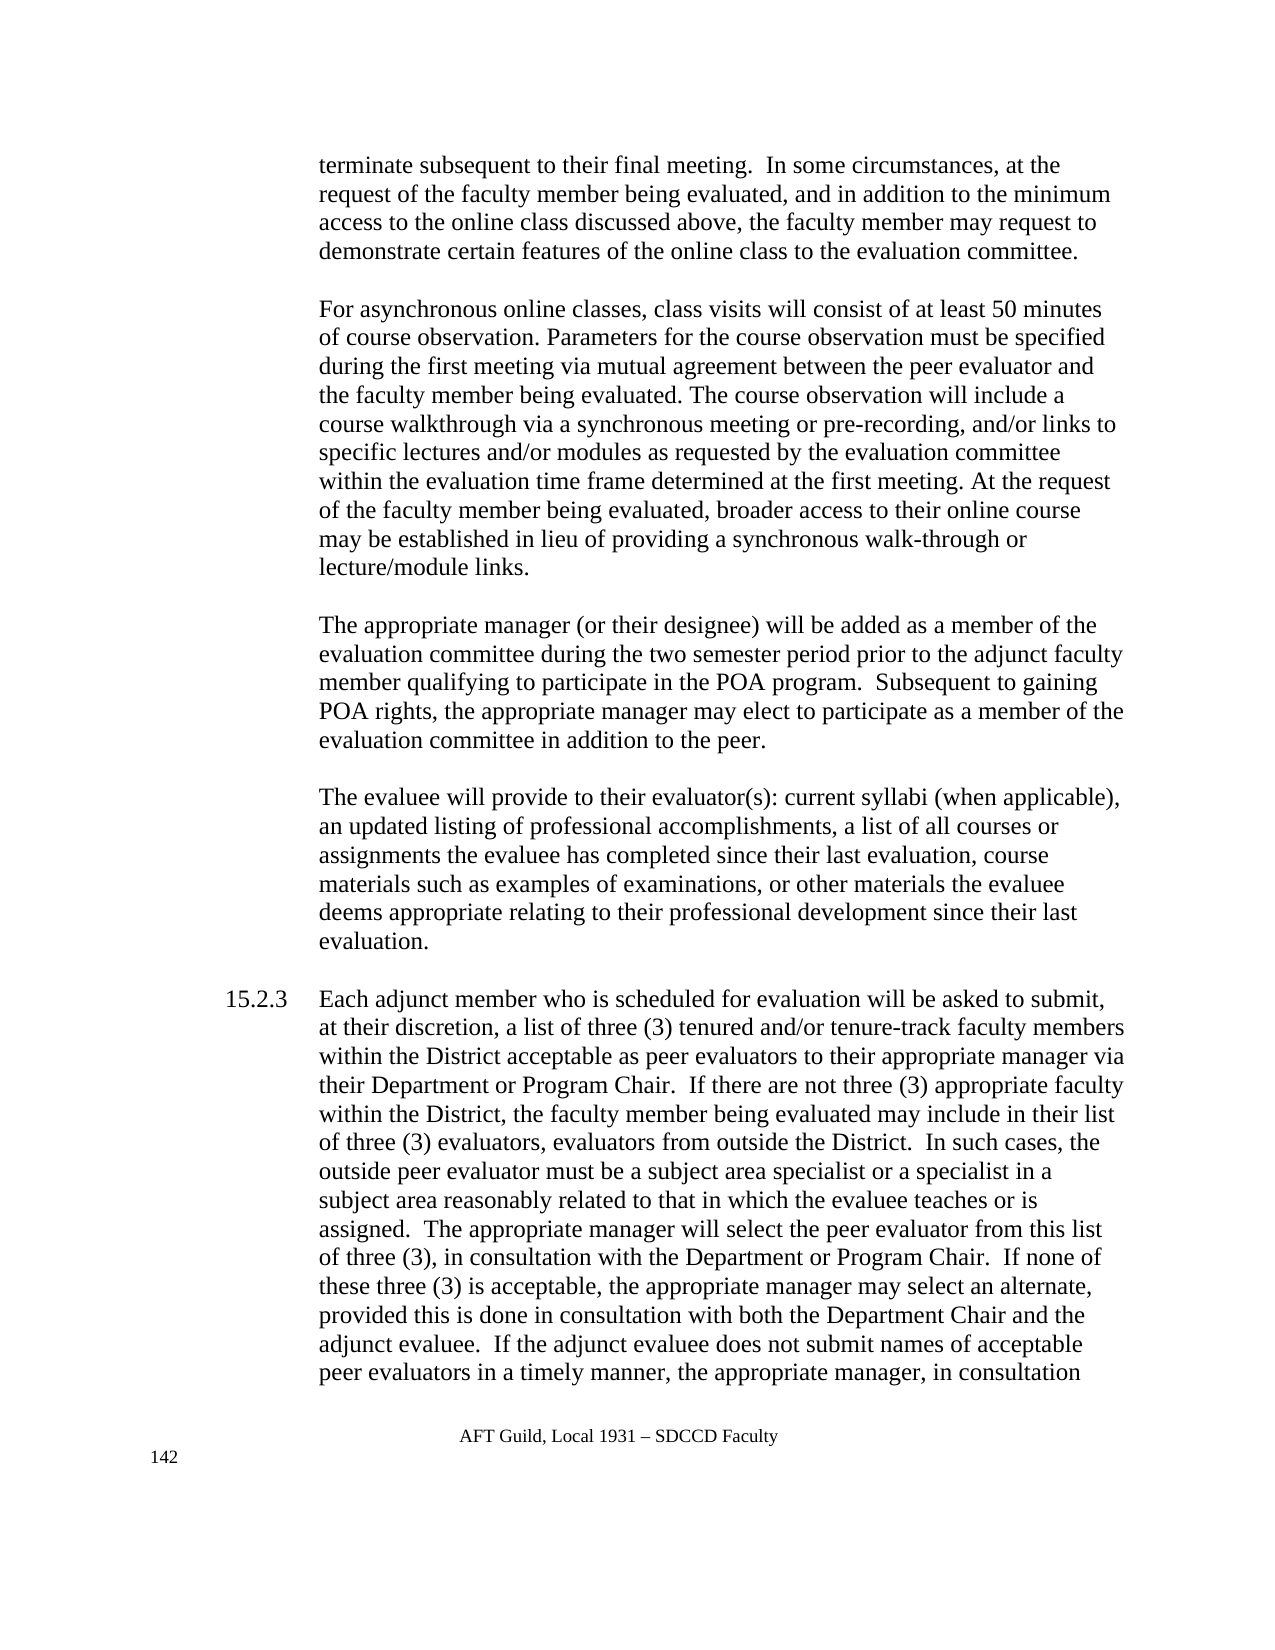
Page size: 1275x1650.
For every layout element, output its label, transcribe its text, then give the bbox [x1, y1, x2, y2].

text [319, 150, 1125, 265]
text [225, 984, 1125, 1386]
text The evaluee will provide to their evaluator(s): current syllabi (when applicable), an updated listing of professional accomplishments, a list of all courses or assignments the evaluee has completed since their last evaluation, course materials such as examples of examinations, or other materials the evaluee deems appropriate relating to their professional development since their last evaluation. [319, 782, 1125, 955]
text For asynchronous online classes, class visits will consist of at least 50 minutes of course observation. Parameters for the course observation must be specified during the first meeting via mutual agreement between the peer evaluator and the faculty member being evaluated. The course observation will include a course walkthrough via a synchronous meeting or pre-recording, and/or links to specific lectures and/or modules as requested by the evaluation committee within the evaluation time frame determined at the first meeting. At the request of the faculty member being evaluated, broader access to their online course may be established in lieu of providing a synchronous walk-through or lecture/module links. [319, 294, 1125, 581]
text The appropriate manager (or their designee) will be added as a member of the evaluation committee during the two semester period prior to the adjunct faculty member qualifying to participate in the POA program. Subsequent to gaining POA rights, the appropriate manager may elect to participate as a member of the evaluation committee in addition to the peer. [319, 610, 1125, 754]
